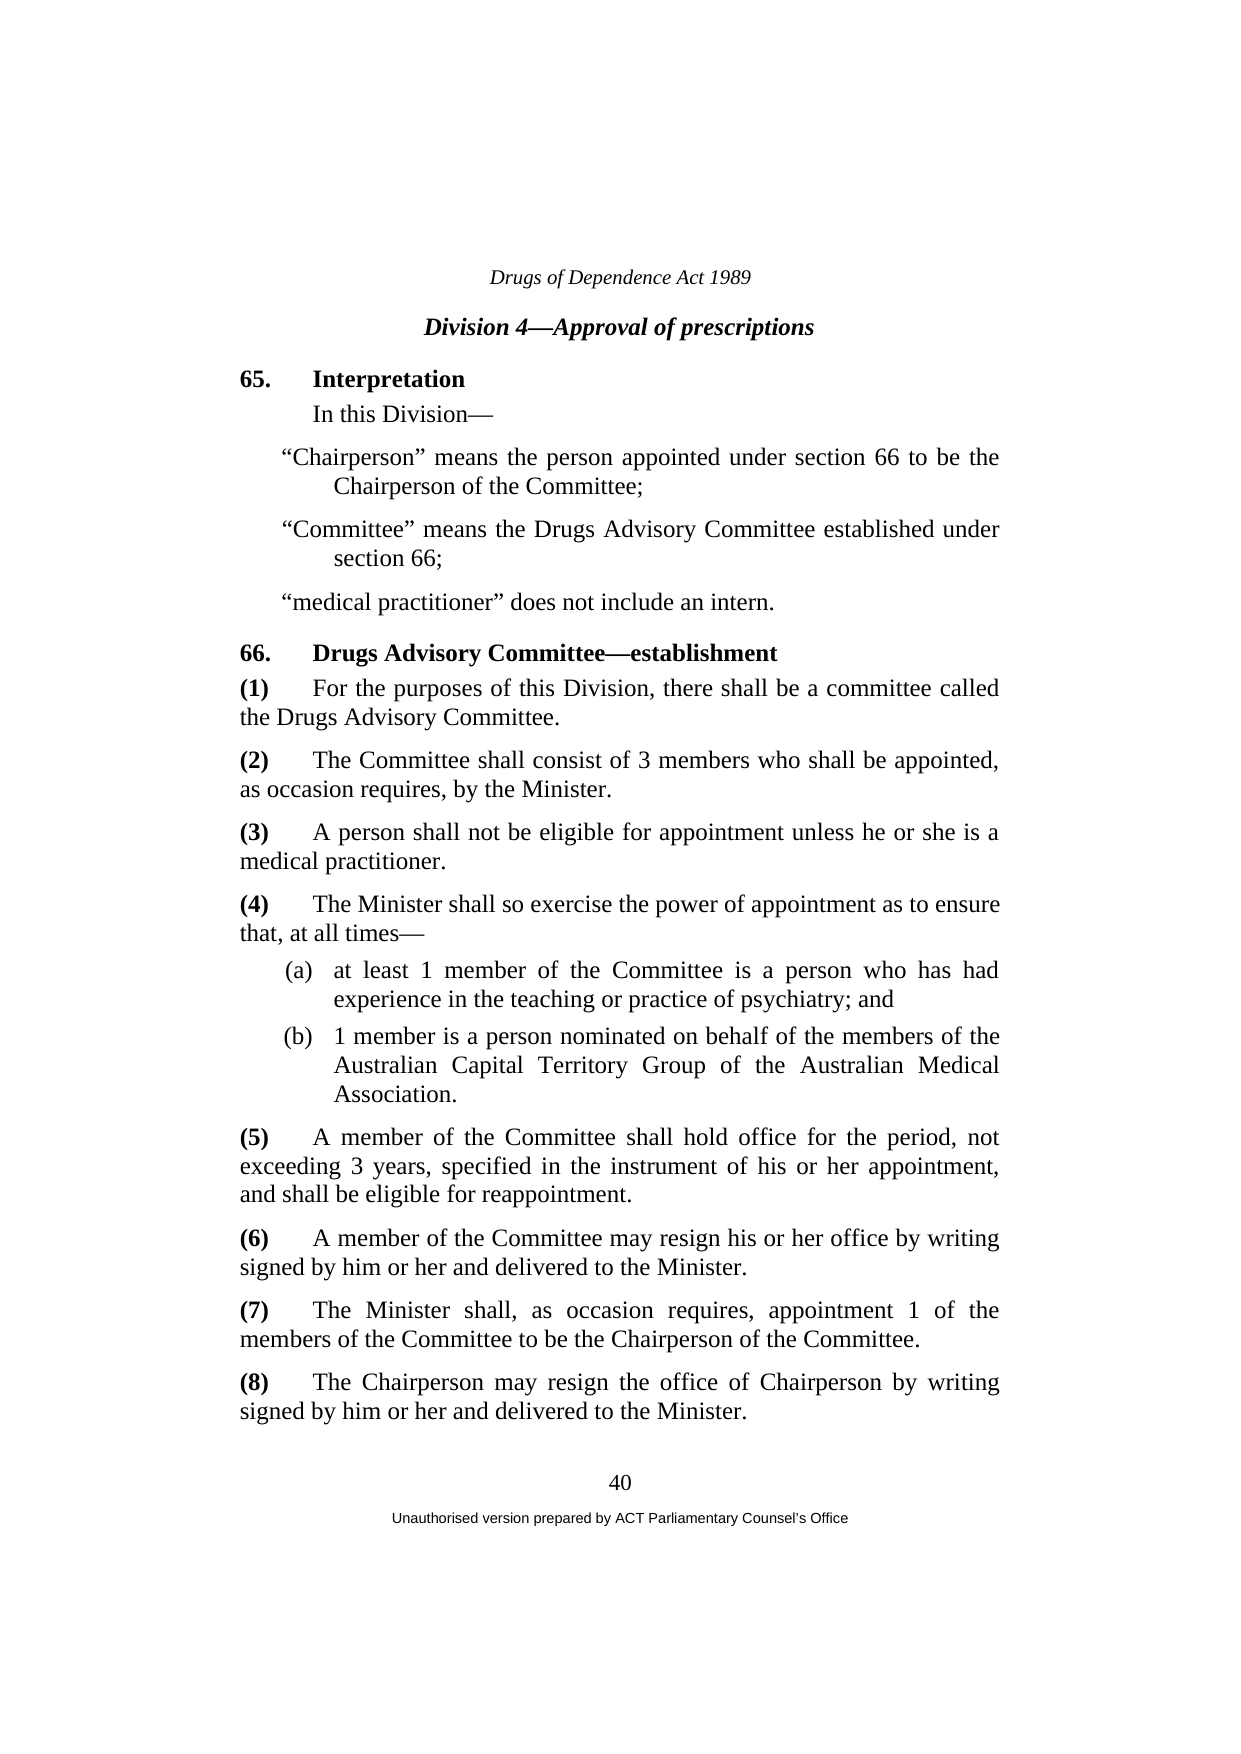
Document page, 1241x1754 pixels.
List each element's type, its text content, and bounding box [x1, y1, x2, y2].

text 66. Drugs Advisory Committee—establishment [239, 638, 1001, 667]
text Division 4—Approval of prescriptions [239, 312, 1001, 341]
text “Committee” means the Drugs Advisory Committee established under section 66; [282, 514, 1001, 572]
text (6) A member of the Committee may resign his or her office by writing signed by him or her and delivered to the Minister. [239, 1223, 1001, 1280]
text (1) For the purposes of this Division, there shall be a committee called the Drugs Advisory Committee. [239, 673, 1001, 731]
text “medical practitioner” does not include an intern. [281, 587, 1001, 615]
text 65. Interpretation [239, 364, 1001, 393]
text (5) A member of the Committee shall hold office for the period, not exceeding 3 years, specified in the instrument of his or her appointment, and shall be eligible for reappointment. [239, 1122, 1001, 1208]
text In this Division— [239, 399, 1001, 428]
text (4) The Minister shall so exercise the power of appointment as to ensure that, at all times— [239, 889, 1001, 947]
text (b) 1 member is a person nominated on behalf of the members of the Australian Capital Territory Group of the Australian Medical Association. [239, 1021, 1001, 1107]
text (8) The Chairperson may resign the office of Chairperson by writing signed by him or her and delivered to the Minister. [239, 1367, 1001, 1424]
text (2) The Committee shall consist of 3 members who shall be appointed, as occasion requires, by the Minister. [239, 745, 1001, 803]
text (a) at least 1 member of the Committee is a person who has had experience in the teaching or practice of psychiatry; and [239, 955, 1001, 1013]
text (3) A person shall not be eligible for appointment unless he or she is a medical practitioner. [239, 817, 1001, 875]
text (7) The Minister shall, as occasion requires, appointment 1 of the members of the Committee to be the Chairperson of the Committee. [239, 1295, 1001, 1352]
text “Chairperson” means the person appointed under section 66 to be the Chairperson of the Committee; [281, 442, 1001, 500]
